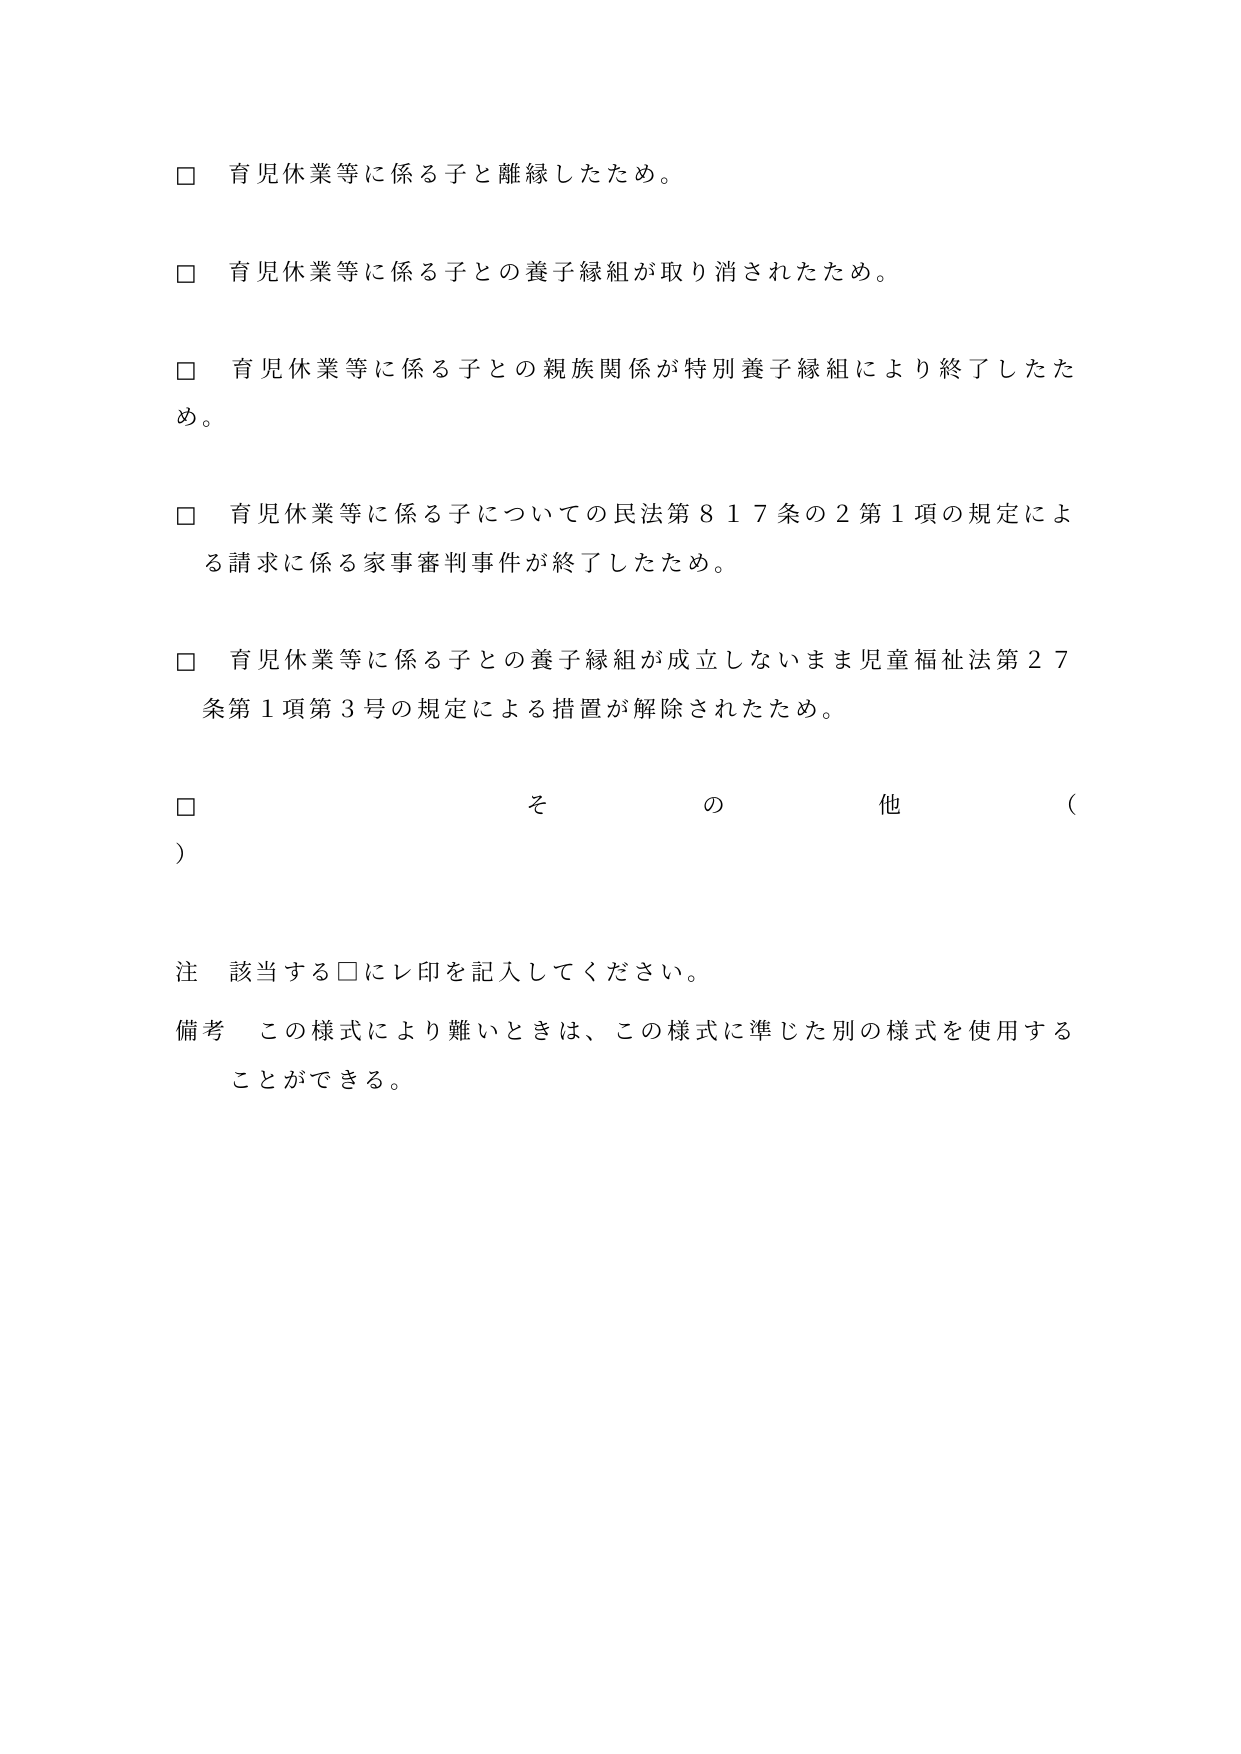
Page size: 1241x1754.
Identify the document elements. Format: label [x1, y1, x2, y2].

table_cell [157, 149, 1091, 1102]
